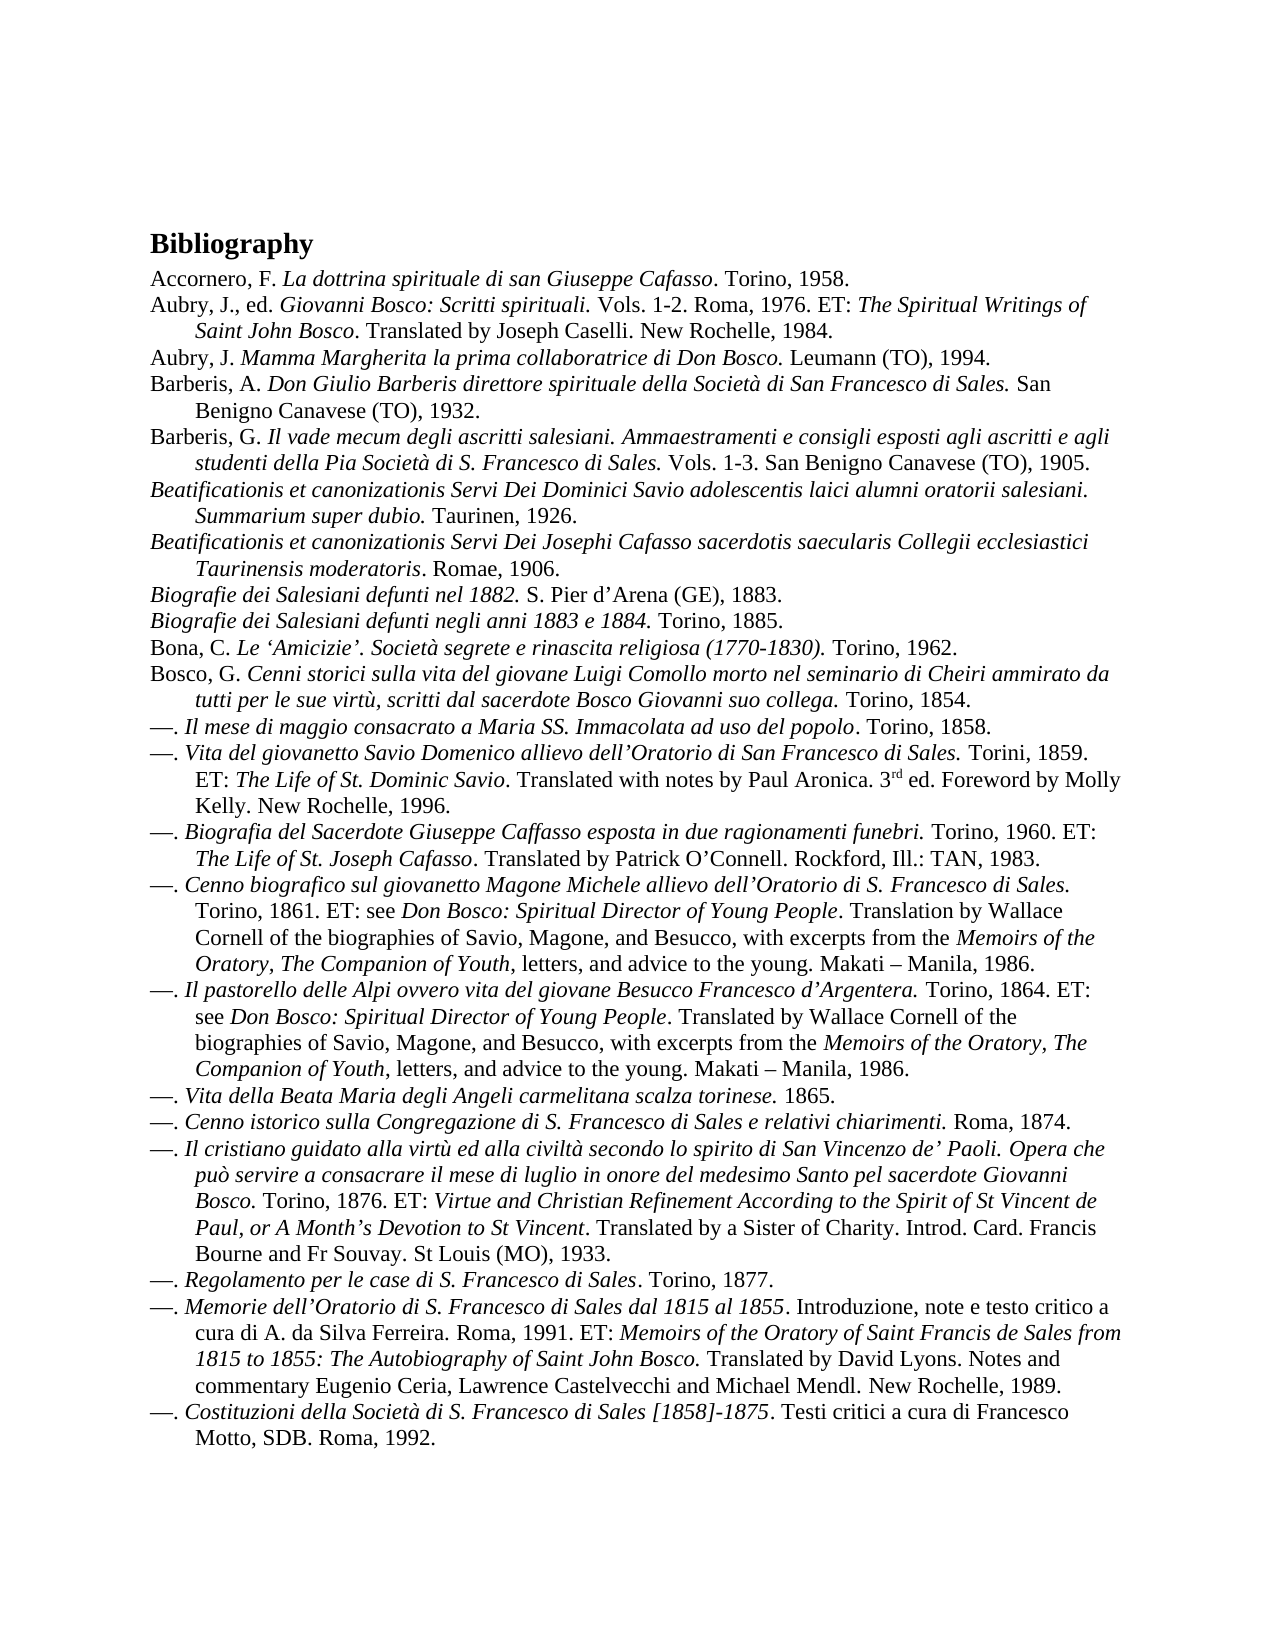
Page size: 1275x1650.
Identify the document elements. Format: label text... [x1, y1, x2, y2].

subtitle Bibliography [150, 226, 1125, 260]
text Bosco, G. Cenni storici sulla vita del giovane Luigi Comollo morto nel seminario di Cheiri ammirato da tutti per le sue virtù, scritti dal sacerdote Bosco Giovanni suo collega. Torino, 1854. [150, 660, 1125, 713]
text Biografie dei Salesiani defunti nel 1882. S. Pier d’Arena (GE), 1883. [150, 581, 1125, 607]
text —. Regolamento per le case di S. Francesco di Sales. Torino, 1877. [150, 1266, 1125, 1293]
text Biografie dei Salesiani defunti negli anni 1883 e 1884. Torino, 1885. [150, 607, 1125, 634]
text Accornero, F. La dottrina spirituale di san Giuseppe Cafasso. Torino, 1958. [150, 265, 1125, 291]
text Aubry, J., ed. Giovanni Bosco: Scritti spirituali. Vols. 1-2. Roma, 1976. ET: The Spiritual Writings of Saint John Bosco. Translated by Joseph Caselli. New Rochelle, 1984. [150, 291, 1125, 344]
text —. Cenno biografico sul giovanetto Magone Michele allievo dell’Oratorio di S. Francesco di Sales. Torino, 1861. ET: see Don Bosco: Spiritual Director of Young People. Translation by Wallace Cornell of the biographies of Savio, Magone, and Besucco, with excerpts from the Memoirs of the Oratory, The Companion of Youth, letters, and advice to the young. Makati – Manila, 1986. [150, 871, 1125, 976]
text —. Memorie dell’Oratorio di S. Francesco di Sales dal 1815 al 1855. Introduzione, note e testo critico a cura di A. da Silva Ferreira. Roma, 1991. ET: Memoirs of the Oratory of Saint Francis de Sales from 1815 to 1855: The Autobiography of Saint John Bosco. Translated by David Lyons. Notes and commentary Eugenio Ceria, Lawrence Castelvecchi and Michael Mendl. New Rochelle, 1989. [150, 1293, 1125, 1398]
text Beatificationis et canonizationis Servi Dei Josephi Cafasso sacerdotis saecularis Collegii ecclesiastici Taurinensis moderatoris. Romae, 1906. [150, 528, 1125, 581]
text —. Costituzioni della Società di S. Francesco di Sales [1858]-1875. Testi critici a cura di Francesco Motto, SDB. Roma, 1992. [150, 1398, 1125, 1451]
text Barberis, G. Il vade mecum degli ascritti salesiani. Ammaestramenti e consigli esposti agli ascritti e agli studenti della Pia Società di S. Francesco di Sales. Vols. 1-3. San Benigno Canavese (TO), 1905. [150, 423, 1125, 476]
text Bona, C. Le ‘Amicizie’. Società segrete e rinascita religiosa (1770-1830). Torino, 1962. [150, 634, 1125, 660]
text —. Il mese di maggio consacrato a Maria SS. Immacolata ad uso del popolo. Torino, 1858. [150, 713, 1125, 739]
text —. Il cristiano guidato alla virtù ed alla civiltà secondo lo spirito di San Vincenzo de’ Paoli. Opera che può servire a consacrare il mese di luglio in onore del medesimo Santo pel sacerdote Giovanni Bosco. Torino, 1876. ET: Virtue and Christian Refinement According to the Spirit of St Vincent de Paul, or A Month’s Devotion to St Vincent. Translated by a Sister of Charity. Introd. Card. Francis Bourne and Fr Souvay. St Louis (MO), 1933. [150, 1134, 1125, 1266]
text —. Vita della Beata Maria degli Angeli carmelitana scalza torinese. 1865. [150, 1082, 1125, 1108]
text —. Biografia del Sacerdote Giuseppe Caffasso esposta in due ragionamenti funebri. Torino, 1960. ET: The Life of St. Joseph Cafasso. Translated by Patrick O’Connell. Rockford, Ill.: TAN, 1983. [150, 818, 1125, 871]
text —. Vita del giovanetto Savio Domenico allievo dell’Oratorio di San Francesco di Sales. Torini, 1859. ET: The Life of St. Dominic Savio. Translated with notes by Paul Aronica. 3rd ed. Foreword by Molly Kelly. New Rochelle, 1996. [150, 739, 1125, 818]
text Beatificationis et canonizationis Servi Dei Dominici Savio adolescentis laici alumni oratorii salesiani. Summarium super dubio. Taurinen, 1926. [150, 476, 1125, 528]
text Barberis, A. Don Giulio Barberis direttore spirituale della Società di San Francesco di Sales. San Benigno Canavese (TO), 1932. [150, 370, 1125, 423]
text —. Il pastorello delle Alpi ovvero vita del giovane Besucco Francesco d’Argentera. Torino, 1864. ET: see Don Bosco: Spiritual Director of Young People. Translated by Wallace Cornell of the biographies of Savio, Magone, and Besucco, with excerpts from the Memoirs of the Oratory, The Companion of Youth, letters, and advice to the young. Makati – Manila, 1986. [150, 976, 1125, 1082]
text Aubry, J. Mamma Margherita la prima collaboratrice di Don Bosco. Leumann (TO), 1994. [150, 344, 1125, 370]
text —. Cenno istorico sulla Congregazione di S. Francesco di Sales e relativi chiarimenti. Roma, 1874. [150, 1108, 1125, 1134]
